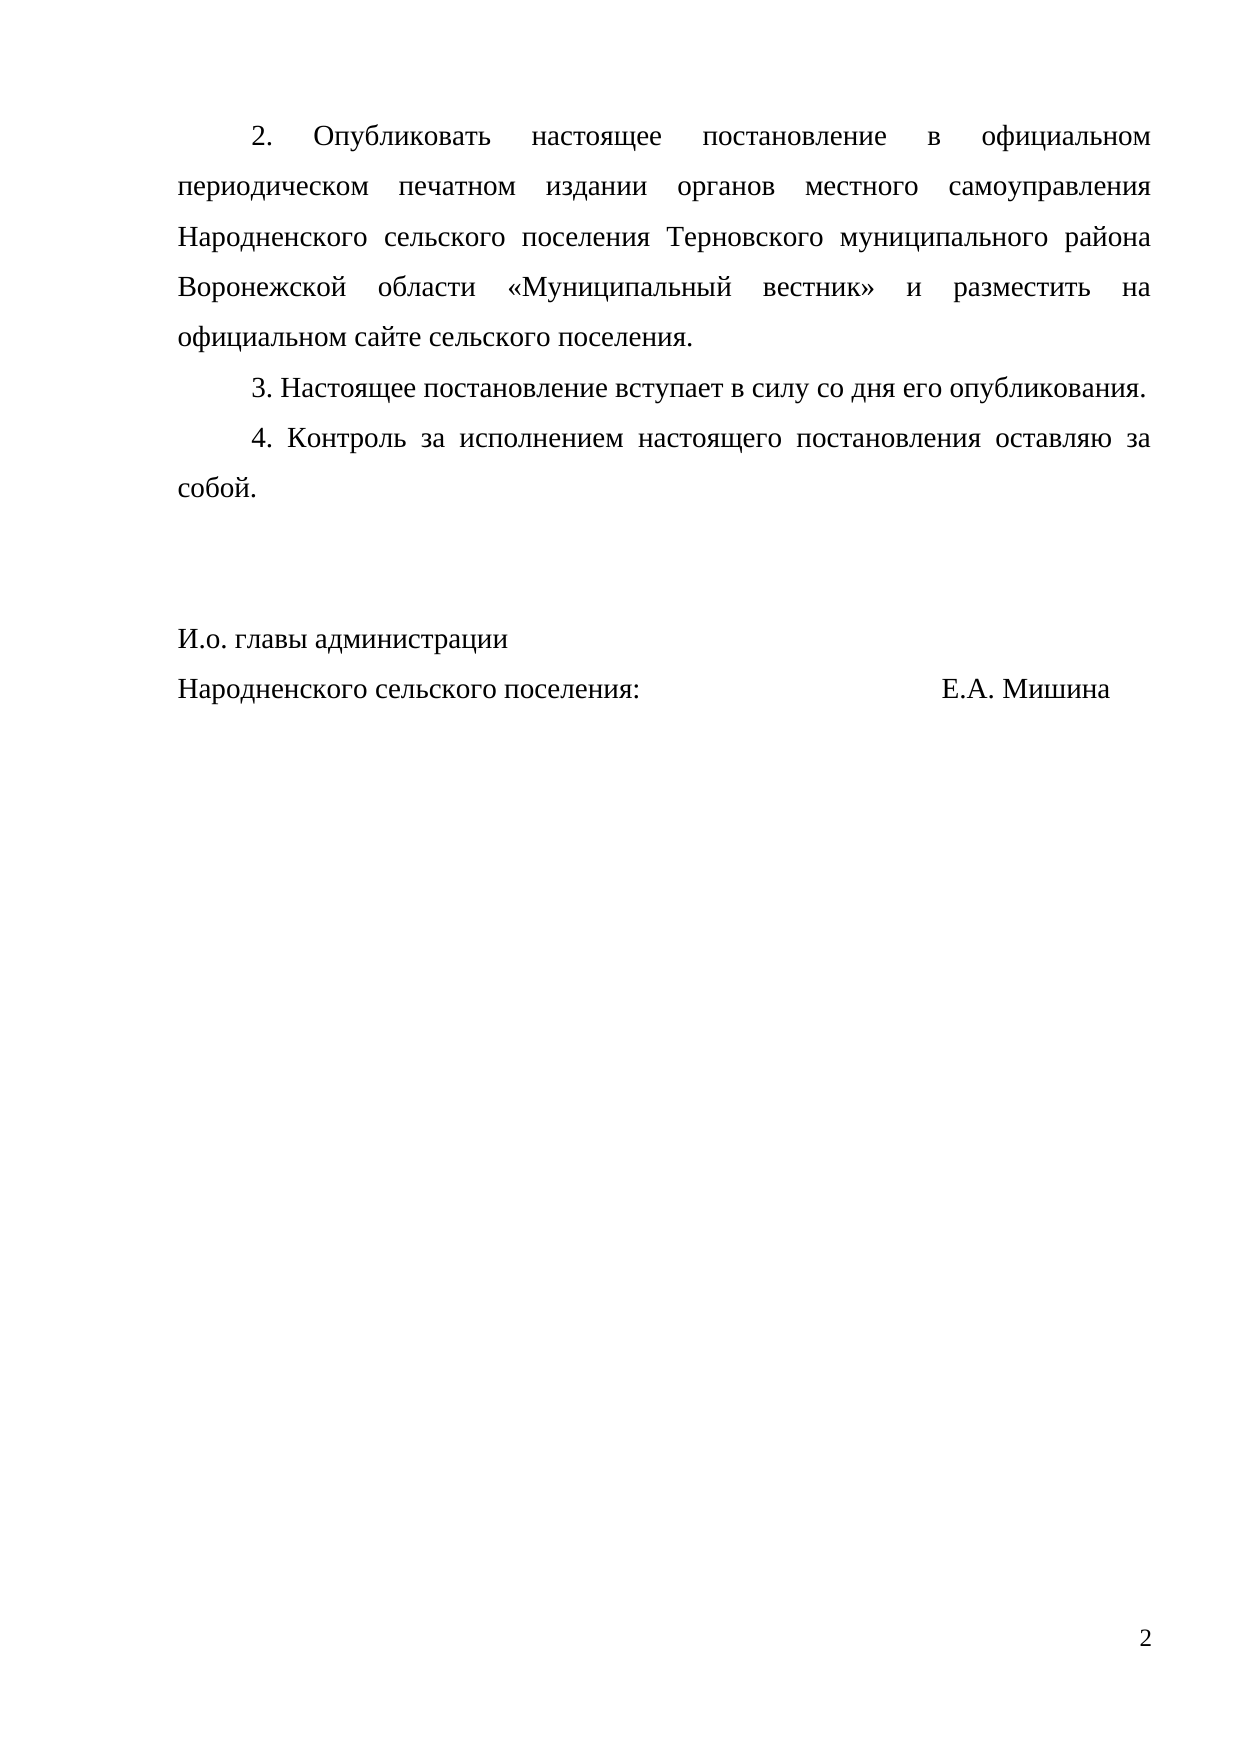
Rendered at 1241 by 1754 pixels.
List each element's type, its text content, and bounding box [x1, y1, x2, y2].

text Народненского сельского поселения: Е.А. Мишина [177, 672, 1152, 705]
text 2. Опубликовать настоящее постановление в официальном периодическом печатном издании органов местного самоуправления Народненского сельского поселения Терновского муниципального района Воронежской области «Муниципальный вестник» и разместить на официальном сайте сельского поселения. [177, 118, 1152, 353]
text 4. Контроль за исполнением настоящего постановления оставляю за собой. [177, 420, 1152, 504]
text 3. Настоящее постановление вступает в силу со дня его опубликования. [177, 370, 1152, 403]
text И.о. главы администрации [177, 621, 1152, 655]
